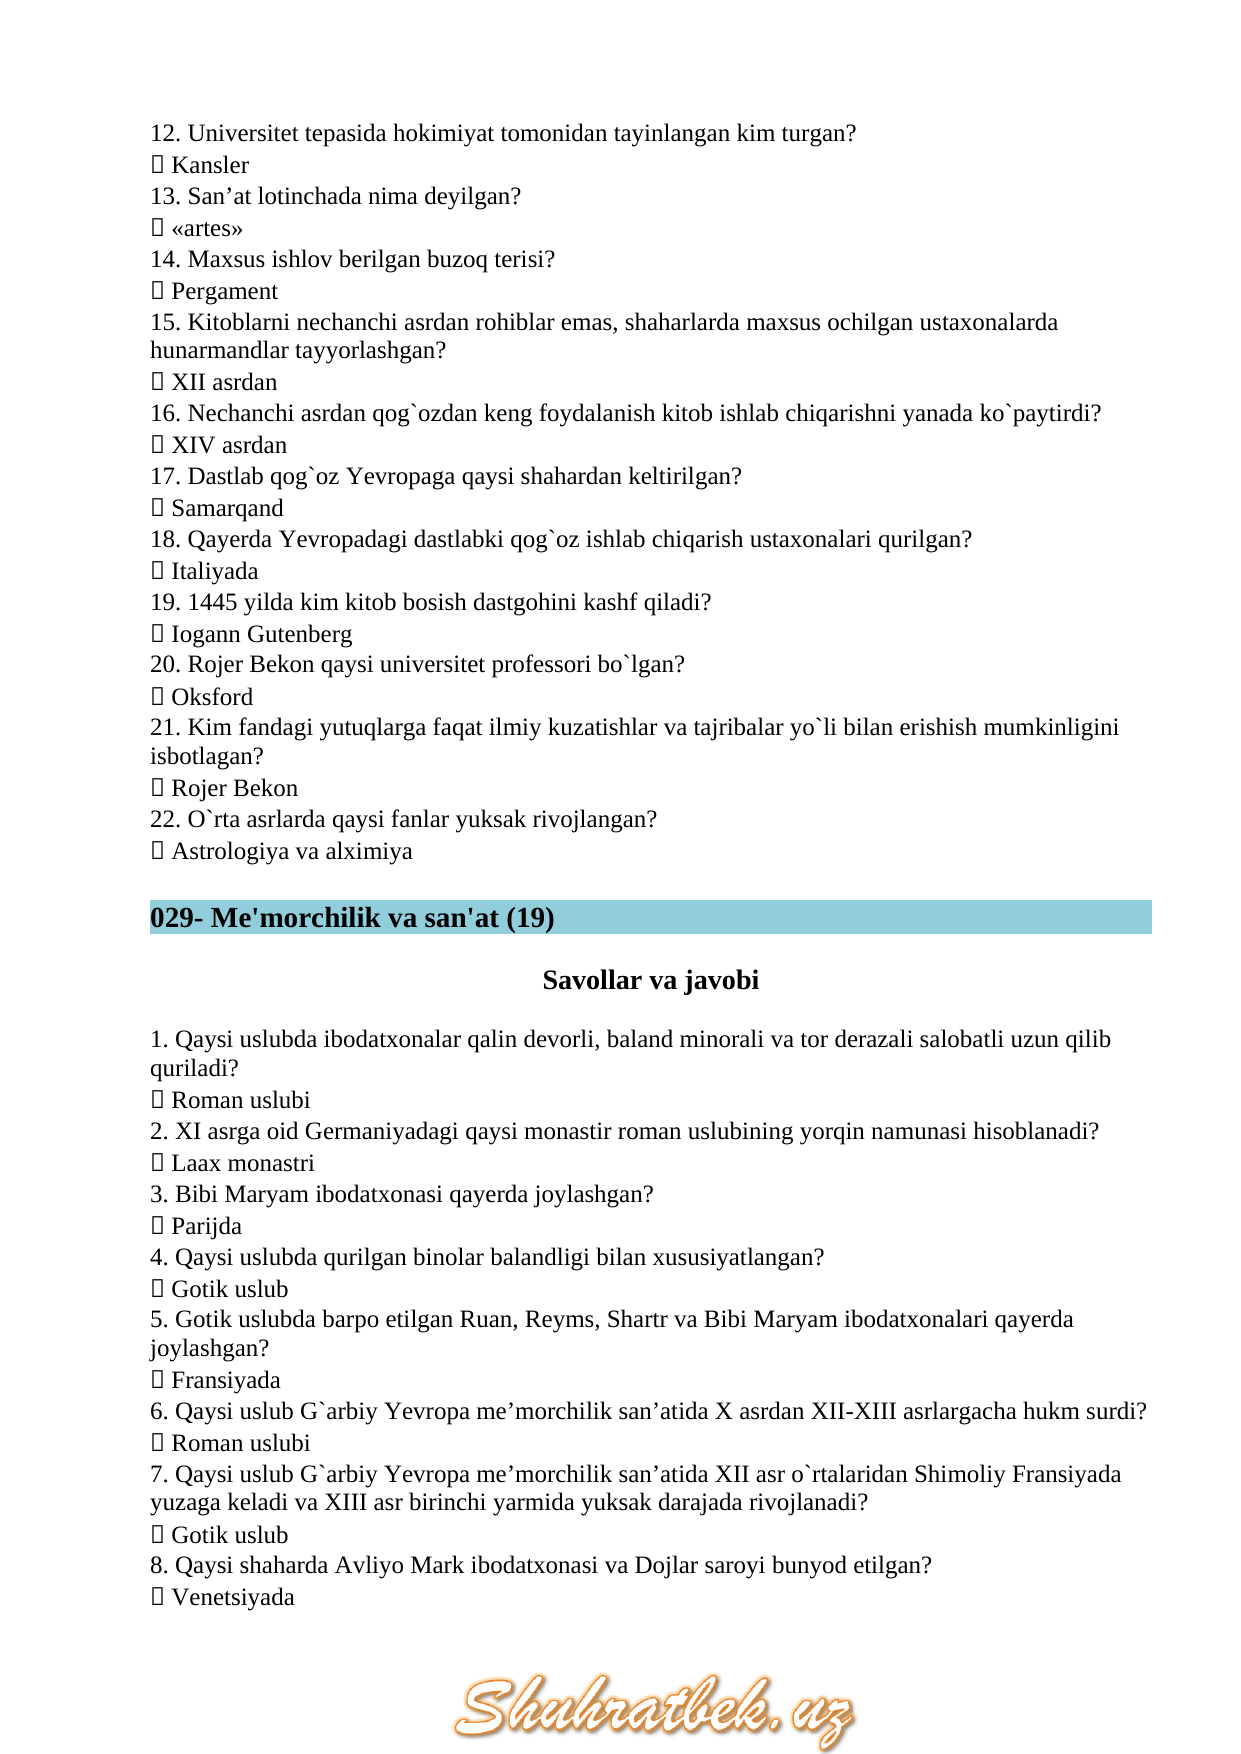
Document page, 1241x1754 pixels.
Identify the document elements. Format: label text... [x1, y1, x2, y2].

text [150, 118, 1152, 867]
picture [440, 1659, 869, 1754]
text 029- Me'morchilik va san'at (19) [150, 900, 1152, 934]
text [150, 1024, 1152, 1613]
subtitle Savollar va javobi [150, 963, 1152, 995]
